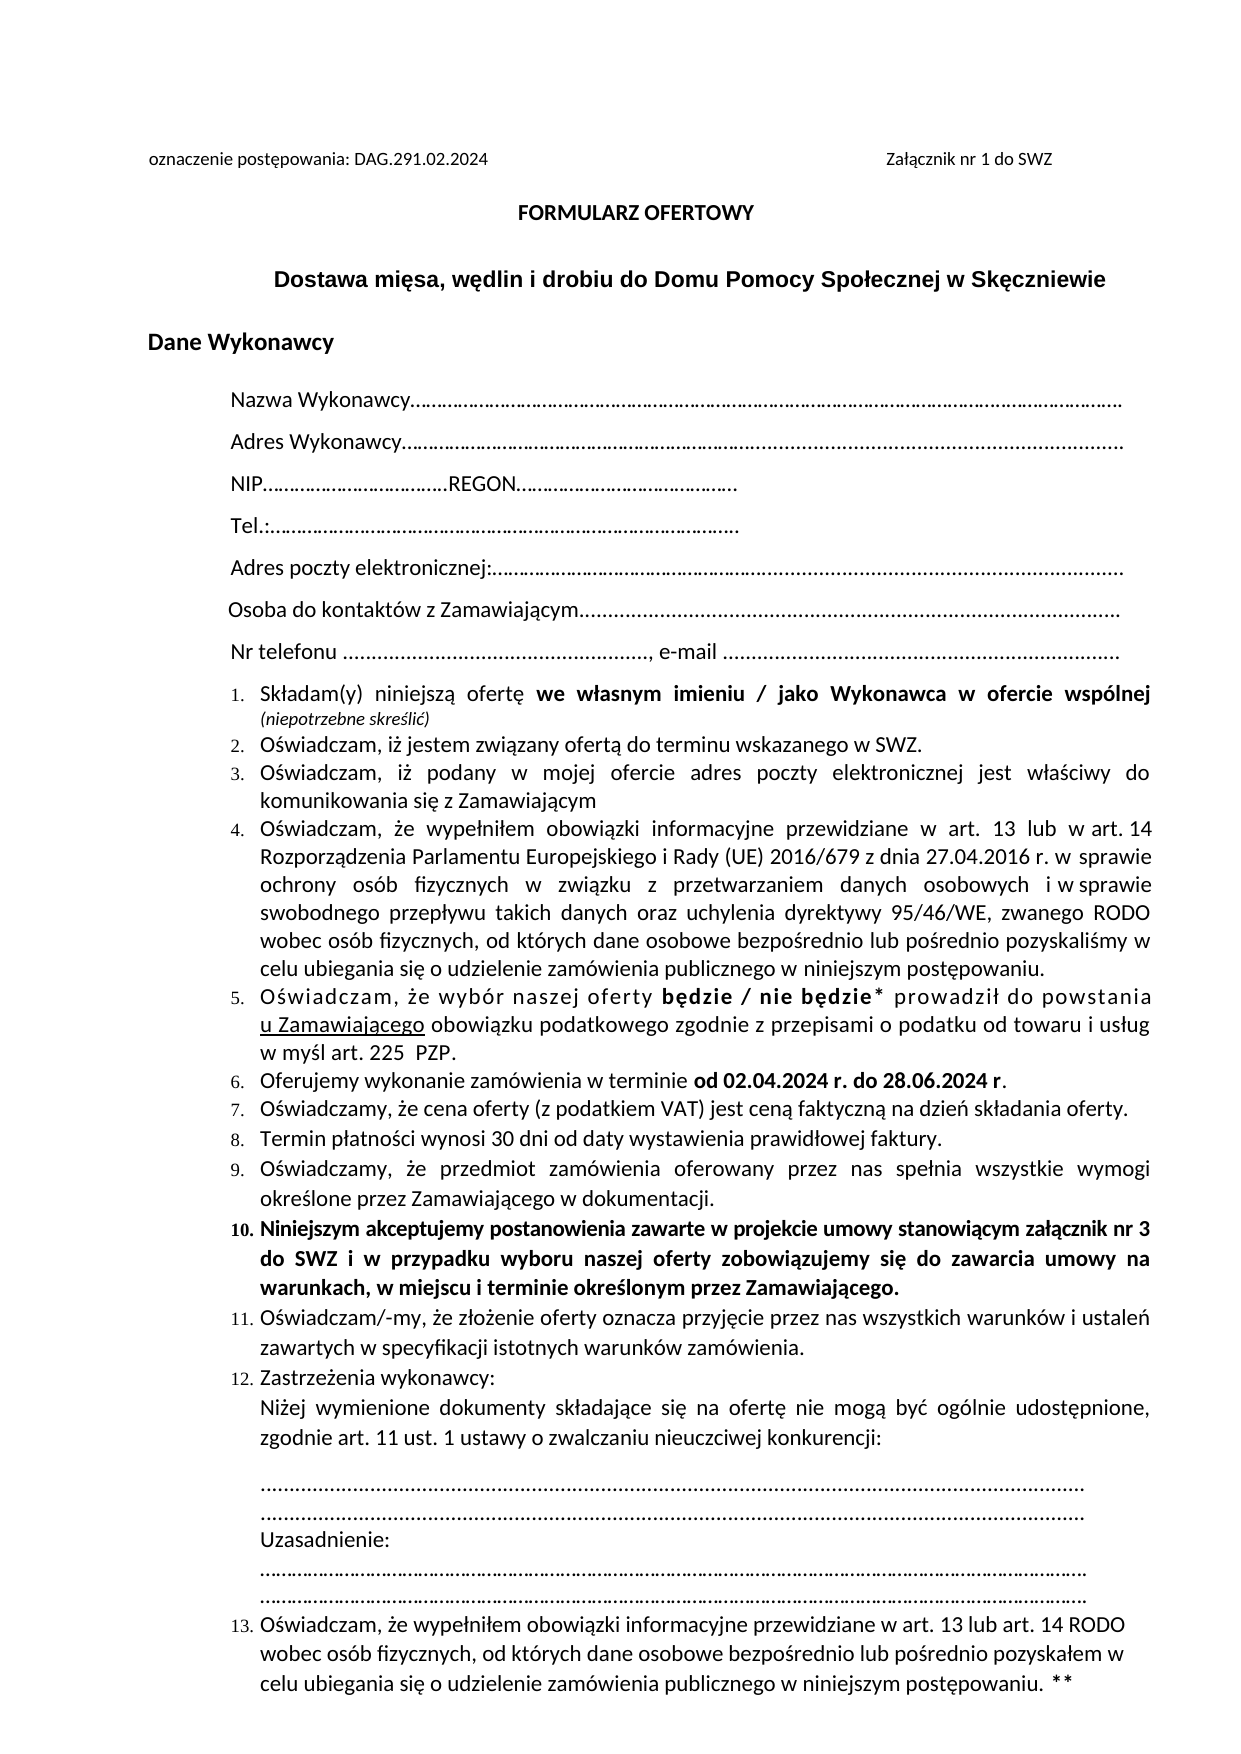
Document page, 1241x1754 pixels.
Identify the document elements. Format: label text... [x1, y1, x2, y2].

text Adres Wykonawcy…………………………………………………………................................................................. [230, 427, 1128, 455]
list Oświadczam, iż podany w mojej ofercie adres poczty elektronicznej jest właściwy do komunikowania się z Zamawiającym [230, 758, 1152, 814]
text Tel.:…………………………………………………………………………….. [230, 511, 1128, 539]
list Zastrzeżenia wykonawcy: [230, 1363, 1152, 1391]
list Oświadczam, że wybór naszej oferty będzie / nie będzie* prowadził do powstania u Zamawiającego obowiązku podatkowego zgodnie z przepisami o podatku od towaru i usług w myśl art. 225 PZP. [230, 982, 1152, 1066]
text oznaczenie postępowania: DAG.291.02.2024 Załącznik nr 1 do SWZ [149, 148, 1123, 171]
list Oferujemy wykonanie zamówienia w terminie od 02.04.2024 r. do 28.06.2024 r. [230, 1066, 1152, 1094]
text Dane Wykonawcy [148, 327, 1152, 357]
list Niżej wymienione dokumenty składające się na ofertę nie mogą być ogólnie udostępnione, zgodnie art. 11 ust. 1 ustawy o zwalczaniu nieuczciwej konkurencji: [260, 1393, 1152, 1451]
text Uzasadnienie: [221, 1526, 1152, 1554]
list Oświadczam, że wypełniłem obowiązki informacyjne przewidziane w art. 13 lub art. 14 RODO wobec osób fizycznych, od których dane osobowe bezpośrednio lub pośrednio pozyskałem w celu ubiegania się o udzielenie zamówienia publicznego w niniejszym postępowaniu. ** [230, 1610, 1152, 1697]
list Oświadczamy, że przedmiot zamówienia oferowany przez nas spełnia wszystkie wymogi określone przez Zamawiającego w dokumentacji. [230, 1154, 1152, 1212]
list Składam(y) niniejszą ofertę we własnym imieniu / jako Wykonawca w ofercie wspólnej (niepotrzebne skreślić) [230, 679, 1152, 730]
list Termin płatności wynosi 30 dni od daty wystawienia prawidłowej faktury. [230, 1124, 1152, 1152]
list Oświadczamy, że cena oferty (z podatkiem VAT) jest ceną faktyczną na dzień składania oferty. [230, 1094, 1152, 1122]
list Oświadczam, że wypełniłem obowiązki informacyjne przewidziane w art. 13 lub w art. 14 Rozporządzenia Parlamentu Europejskiego i Rady (UE) 2016/679 z dnia 27.04.2016 r. w sprawie ochrony osób fizycznych w związku z przetwarzaniem danych osobowych i w sprawie swobodnego przepływu takich danych oraz uchylenia dyrektywy 95/46/WE, zwanego RODO wobec osób fizycznych, od których dane osobowe bezpośrednio lub pośrednio pozyskaliśmy w celu ubiegania się o udzielenie zamówienia publicznego w niniejszym postępowaniu. [230, 814, 1152, 982]
text Nazwa Wykonawcy…………………………………………………………………………………………………..…………………. [230, 385, 1128, 413]
list Niniejszym akceptujemy postanowienia zawarte w projekcie umowy stanowiącym załącznik nr 3 do SWZ i w przypadku wyboru naszej oferty zobowiązujemy się do zawarcia umowy na warunkach, w miejscu i terminie określonym przez Zamawiającego. [230, 1214, 1152, 1302]
list Oświadczam/-my, że złożenie oferty oznacza przyjęcie przez nas wszystkich warunków i ustaleń zawartych w specyfikacji istotnych warunków zamówienia. [230, 1303, 1152, 1361]
text Osoba do kontaktów z Zamawiającym.............................................................................................. [223, 595, 1128, 623]
text ............................................................................................................................................... [186, 1469, 1152, 1498]
text Nr telefonu ....................................................., e-mail ..................................................................... [230, 637, 1128, 665]
text ............................................................................................................................................... [186, 1498, 1152, 1526]
list Oświadczam, iż jestem związany ofertą do terminu wskazanego w SWZ. [230, 730, 1152, 758]
text FORMULARZ OFERTOWY [148, 198, 1124, 227]
text Adres poczty elektronicznej:……………………………………………............................................................... [230, 553, 1152, 581]
text Dostawa mięsa, wędlin i drobiu do Domu Pomocy Społecznej w Skęczniewie [229, 266, 1151, 293]
text NIP……………………………..REGON…………………………………… [230, 469, 1128, 497]
text ………………………………………………………………………………………………………………………………………….…………………………………………………………………………………………………………………………………………. [260, 1554, 1152, 1610]
